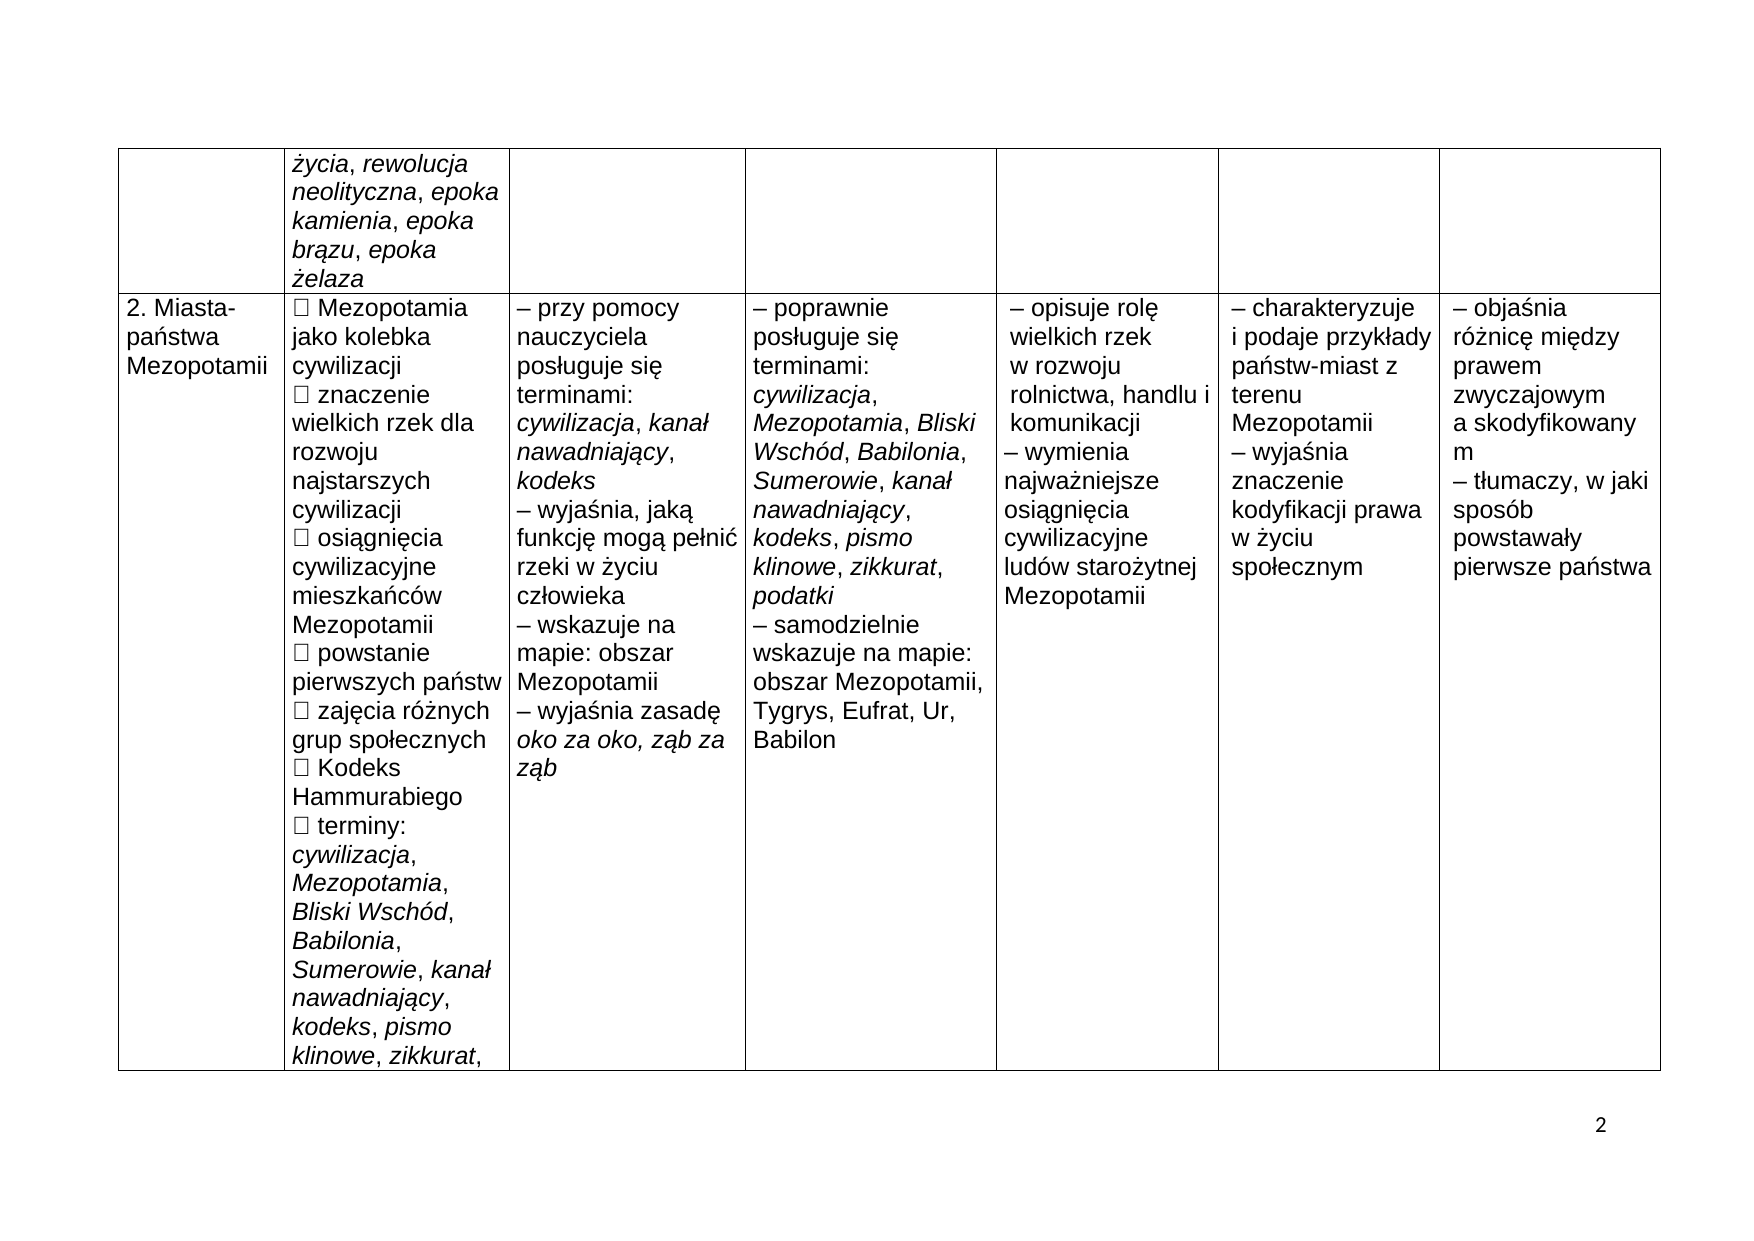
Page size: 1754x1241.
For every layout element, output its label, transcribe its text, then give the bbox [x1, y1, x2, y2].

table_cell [997, 294, 1218, 1070]
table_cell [1440, 294, 1660, 1070]
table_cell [997, 149, 1218, 292]
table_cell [746, 294, 996, 1070]
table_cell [119, 294, 284, 1070]
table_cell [1219, 149, 1439, 292]
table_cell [285, 149, 509, 292]
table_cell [510, 294, 745, 1070]
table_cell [746, 149, 996, 292]
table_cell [1219, 294, 1439, 1070]
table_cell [119, 149, 284, 292]
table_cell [510, 149, 745, 292]
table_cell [1440, 149, 1660, 292]
